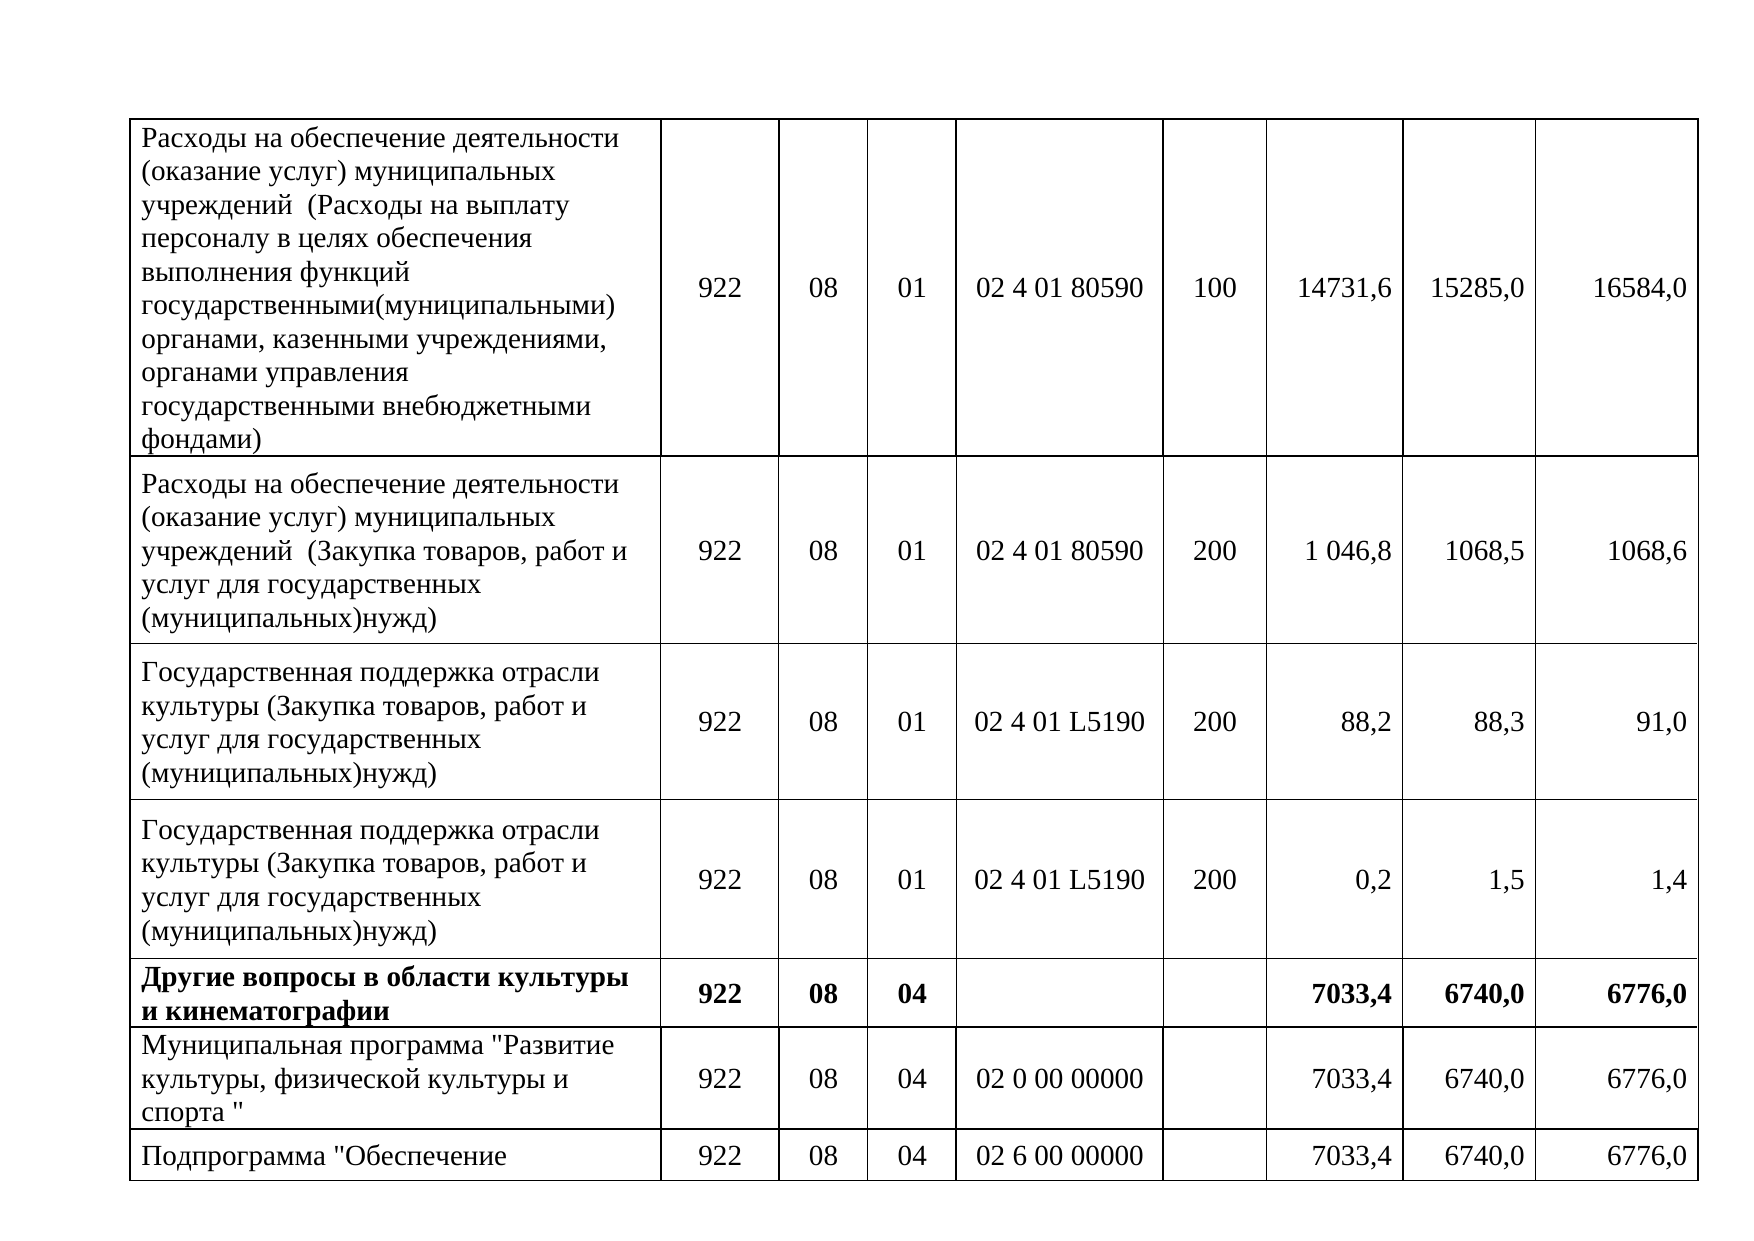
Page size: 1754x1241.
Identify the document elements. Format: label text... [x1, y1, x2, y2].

table_cell 01 [868, 457, 956, 643]
table_cell 0,2 [1267, 800, 1402, 958]
table_cell 08 [779, 457, 867, 643]
table_cell [1164, 959, 1266, 1026]
table_cell 1,4 [1536, 799, 1698, 958]
table_cell 1 046,8 [1267, 457, 1402, 643]
table_cell 7033,4 [1267, 959, 1402, 1026]
table_cell 01 [868, 644, 956, 799]
table_cell 01 [868, 800, 956, 958]
table_cell 922 [661, 457, 778, 643]
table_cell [131, 1130, 660, 1179]
table_cell [957, 959, 1163, 1026]
table_cell 922 [661, 644, 778, 799]
table_cell Государственная поддержка отрасли культуры (Закупка товаров, работ и услуг для государственных (муниципальных)нужд) [131, 644, 660, 799]
table_cell 02 6 00 00000 [957, 1130, 1162, 1179]
table_cell 6776,0 [1536, 958, 1698, 1026]
table_cell 200 [1164, 457, 1266, 643]
table_cell 6776,0 [1536, 1130, 1697, 1179]
table_cell 14731,6 [1267, 120, 1402, 455]
table_cell [1164, 1130, 1266, 1179]
table_cell 6776,0 [1536, 1026, 1698, 1128]
table_cell 922 [662, 1130, 778, 1179]
table_cell 200 [1164, 800, 1266, 958]
table_cell 08 [780, 1130, 867, 1179]
table_cell 6740,0 [1404, 1130, 1535, 1179]
table_cell 04 [868, 1130, 955, 1179]
table_cell 922 [662, 1028, 778, 1128]
table_cell 02 4 01 80590 [957, 120, 1162, 455]
table_cell 08 [779, 959, 867, 1026]
table_cell 04 [868, 959, 956, 1026]
table_cell 100 [1164, 120, 1266, 455]
table_cell 02 4 01 L5190 [957, 800, 1163, 958]
table_cell 01 [868, 120, 955, 455]
table_cell 922 [661, 800, 778, 958]
table_cell Расходы на обеспечение деятельности (оказание услуг) муниципальных учреждений (Расходы на выплату персоналу в целях обеспечения выполнения функций государственными(муниципальными) органами, казенными учреждениями, органами управления государственными внебюджетными фондами) [131, 120, 660, 455]
table_cell 02 0 00 00000 [957, 1028, 1162, 1128]
table_cell Государственная поддержка отрасли культуры (Закупка товаров, работ и услуг для государственных (муниципальных)нужд) [131, 800, 660, 958]
table_cell 1,5 [1403, 800, 1535, 958]
table_cell 91,0 [1536, 643, 1698, 799]
table_cell 7033,4 [1267, 1028, 1402, 1128]
table_cell 6740,0 [1403, 959, 1535, 1026]
table_cell 922 [661, 959, 778, 1026]
table_cell 04 [868, 1028, 955, 1128]
table_cell 88,2 [1267, 644, 1402, 799]
table_cell 15285,0 [1404, 120, 1535, 455]
table_cell 6740,0 [1404, 1028, 1535, 1128]
table_cell 922 [662, 120, 778, 455]
table_cell 16584,0 [1536, 120, 1697, 455]
table_cell 1068,6 [1536, 457, 1698, 643]
table_cell 200 [1164, 644, 1266, 799]
table_cell Расходы на обеспечение деятельности (оказание услуг) муниципальных учреждений (Закупка товаров, работ и услуг для государственных (муниципальных)нужд) [131, 457, 660, 643]
table_cell Муниципальная программа "Развитие культуры, физической культуры и спорта " [131, 1028, 660, 1128]
table_cell 08 [779, 800, 867, 958]
table_cell 1068,5 [1403, 457, 1535, 643]
table_cell 88,3 [1403, 644, 1535, 799]
table_cell 08 [780, 120, 867, 455]
table_cell [1164, 1028, 1266, 1128]
table_cell 7033,4 [1267, 1130, 1402, 1179]
table_cell 08 [779, 644, 867, 799]
table_cell Другие вопросы в области культуры и кинематографии [131, 959, 660, 1026]
table_cell 02 4 01 L5190 [957, 644, 1163, 799]
table_cell 08 [780, 1028, 867, 1128]
table_cell 02 4 01 80590 [957, 457, 1163, 643]
